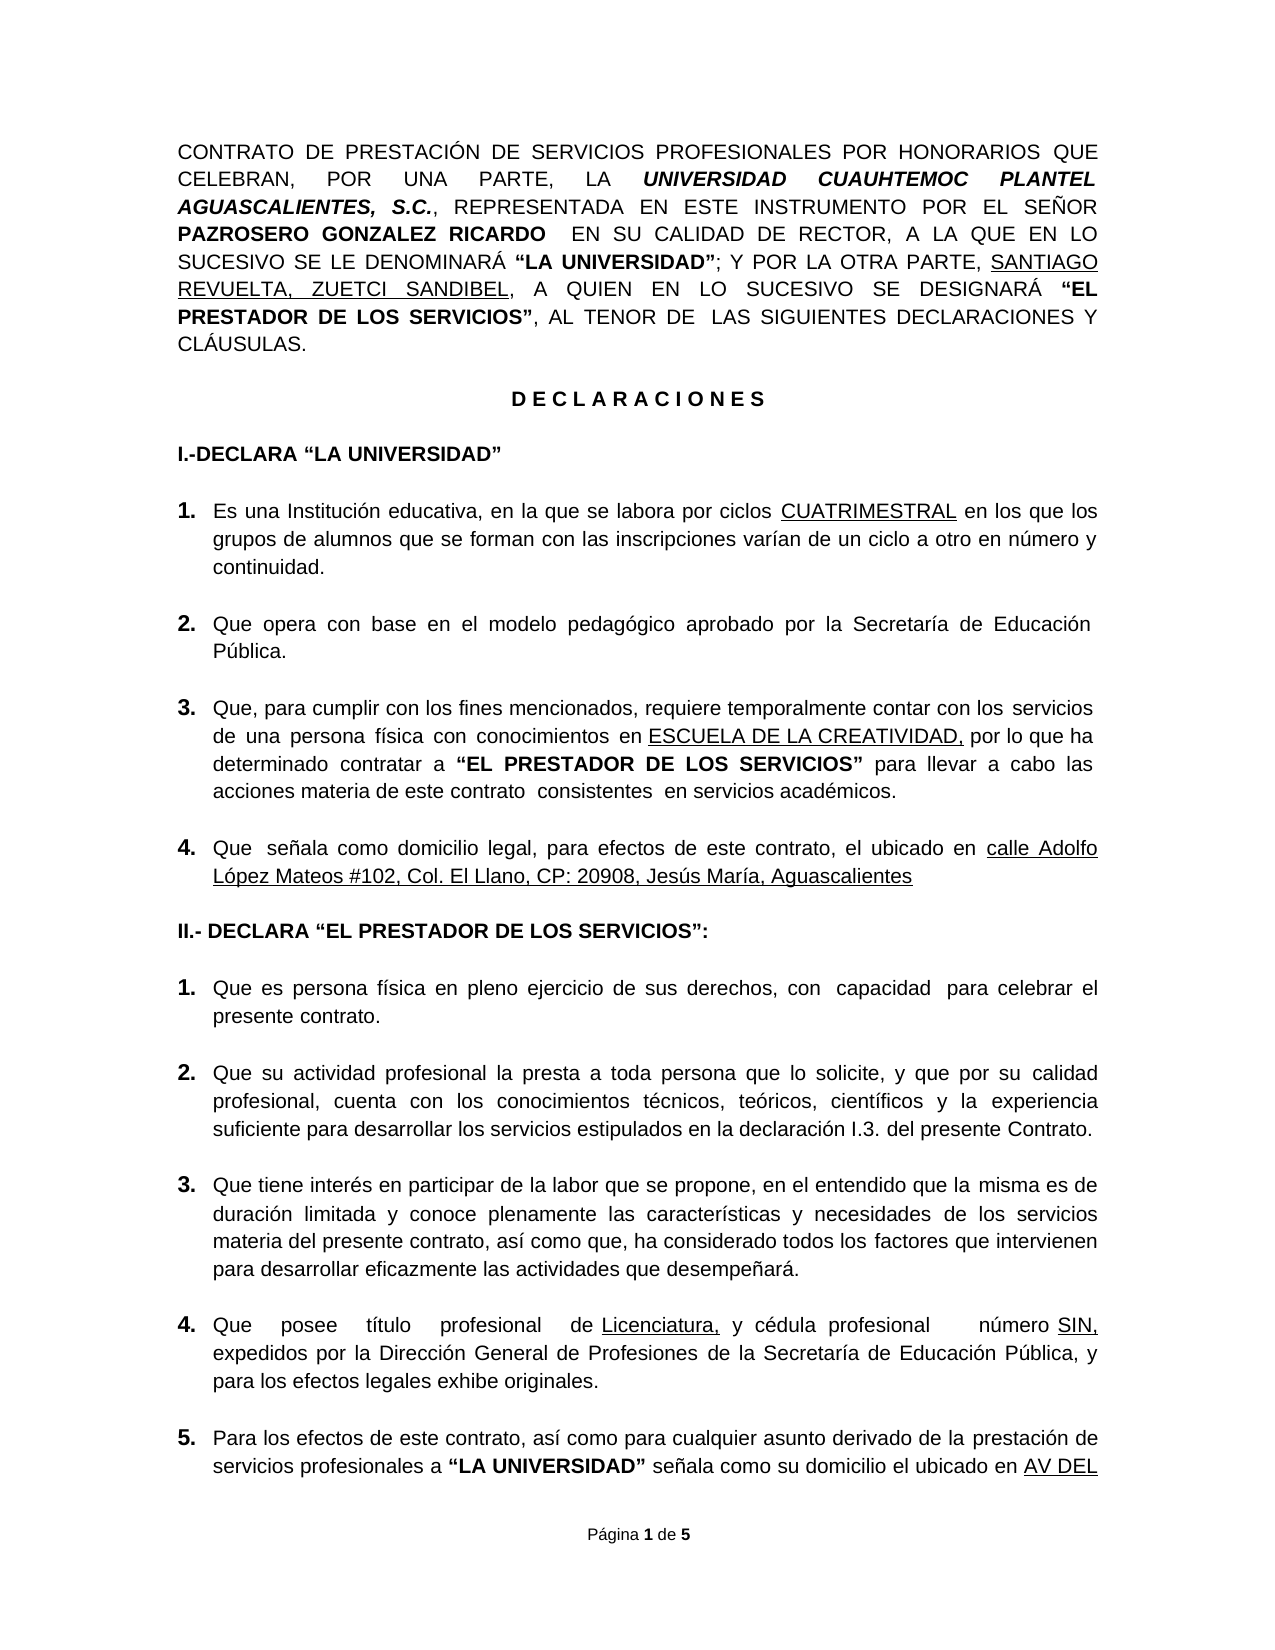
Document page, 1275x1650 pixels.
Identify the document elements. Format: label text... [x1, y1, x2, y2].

list Que es persona física en pleno ejercicio de sus derechos, con capacidad para celebrar el presente contrato. [177, 974, 1098, 1028]
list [177, 1424, 1098, 1478]
list Es una Institución educativa, en la que se labora por ciclos CUATRIMESTRAL en los que los grupos de alumnos que se forman con las inscripciones varían de un ciclo a otro en número y continuidad. [177, 497, 1098, 578]
list Que tiene interés en participar de la labor que se propone, en el entendido que la misma es de duración limitada y conoce plenamente las características y necesidades de los servicios materia del presente contrato, así como que, ha considerado todos los factores que intervienen para desarrollar eficazmente las actividades que desempeñará. [177, 1171, 1098, 1280]
list Que señala como domicilio legal, para efectos de este contrato, el ubicado en calle Adolfo López Mateos #102, Col. El Llano, CP: 20908, Jesús María, Aguascalientes [177, 834, 1098, 888]
subtitle II.- DECLARA “EL PRESTADOR DE LOS SERVICIOS”: [177, 919, 1110, 943]
subtitle D E C L A R A C I O N E S [177, 387, 1098, 411]
list Que su actividad profesional la presta a toda persona que lo solicite, y que por su calidad profesional, cuenta con los conocimientos técnicos, teóricos, científicos y la experiencia suficiente para desarrollar los servicios estipulados en la declaración I.3. del presente Contrato. [177, 1059, 1098, 1140]
list Que opera con base en el modelo pedagógico aprobado por la Secretaría de Educación Pública. [177, 609, 1092, 663]
text I.-DECLARA “LA UNIVERSIDAD” [177, 442, 1110, 466]
list Que, para cumplir con los fines mencionados, requiere temporalmente contar con los servicios de una persona física con conocimientos en ESCUELA DE LA CREATIVIDAD, por lo que ha determinado contratar a “EL PRESTADOR DE LOS SERVICIOS” para llevar a cabo las acciones materia de este contrato consistentes en servicios académicos. [177, 694, 1093, 803]
text CONTRATO DE PRESTACIÓN DE SERVICIOS PROFESIONALES POR HONORARIOS QUE CELEBRAN, POR UNA PARTE, LA UNIVERSIDAD CUAUHTEMOC PLANTEL AGUASCALIENTES, S.C., REPRESENTADA EN ESTE INSTRUMENTO POR EL SEÑOR PAZROSERO GONZALEZ RICARDO EN SU CALIDAD DE RECTOR, A LA QUE EN LO SUCESIVO SE LE DENOMINARÁ “LA UNIVERSIDAD”; Y POR LA OTRA PARTE, SANTIAGO REVUELTA, ZUETCI SANDIBEL, A QUIEN EN LO SUCESIVO SE DESIGNARÁ “EL PRESTADOR DE LOS SERVICIOS”, AL TENOR DE LAS SIGUIENTES DECLARACIONES Y CLÁUSULAS. [177, 139, 1098, 356]
list Que posee título profesional de Licenciatura, y cédula profesional número SIN, expedidos por la Dirección General de Profesiones de la Secretaría de Educación Pública, y para los efectos legales exhibe originales. [177, 1311, 1098, 1393]
